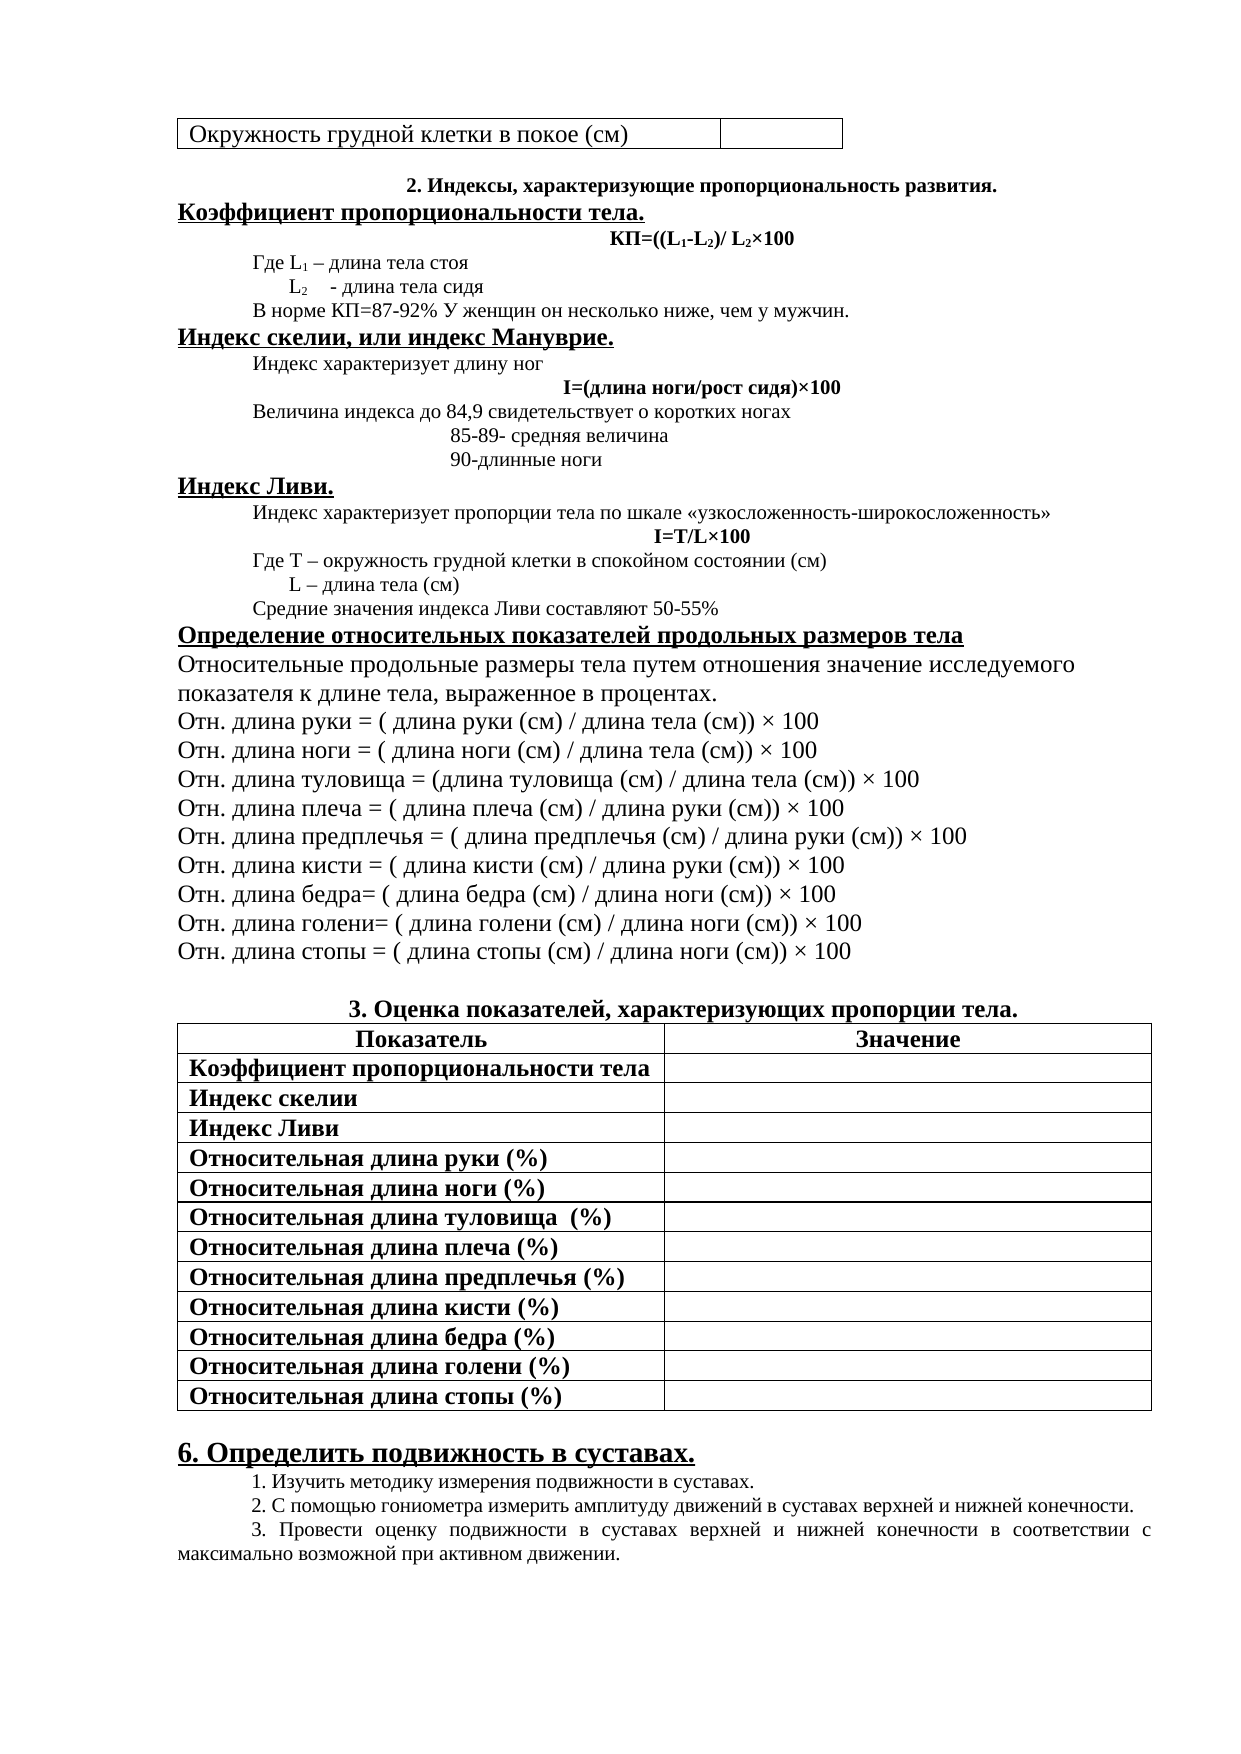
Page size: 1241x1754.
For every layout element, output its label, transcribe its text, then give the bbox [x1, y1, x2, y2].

text Отн. длина стопы = ( длина стопы (см) / длина ноги (см)) × 100 [177, 936, 1152, 965]
table_cell [665, 1143, 1151, 1172]
text Отн. длина голени= ( длина голени (см) / длина ноги (см)) × 100 [177, 908, 1152, 936]
table_cell Относительная длина руки (%) [178, 1143, 664, 1172]
text Отн. длина бедра= ( длина бедра (см) / длина ноги (см)) × 100 [177, 879, 1152, 908]
table_cell [665, 1381, 1151, 1410]
table_cell Относительная длина туловища (%) [178, 1203, 664, 1231]
table_header Значение [665, 1024, 1151, 1052]
table_cell [665, 1203, 1151, 1231]
table_cell [665, 1054, 1151, 1082]
table_cell Индекс скелии [178, 1083, 664, 1112]
list I=(длина ноги/рост сидя)×100 [252, 375, 1152, 399]
table_cell [665, 1292, 1151, 1321]
text Отн. длина плеча = ( длина плеча (см) / длина руки (см)) × 100 [177, 793, 1152, 821]
text Отн. длина ноги = ( длина ноги (см) / длина тела (см)) × 100 [177, 735, 1152, 764]
table_cell Индекс Ливи [178, 1113, 664, 1142]
table_cell [665, 1083, 1151, 1112]
list I=T/L×100 [252, 524, 1152, 548]
list Где T – окружность грудной клетки в спокойном состоянии (см) [252, 548, 1152, 572]
list В норме КП=87-92% У женщин он несколько ниже, чем у мужчин. [252, 298, 1152, 322]
list Где L1 – длина тела стоя [252, 250, 1152, 274]
list Индекс характеризует длину ног [252, 351, 1152, 375]
table_cell Относительная длина стопы (%) [178, 1381, 664, 1410]
table_cell Окружность грудной клетки в покое (см) [178, 119, 720, 148]
text 3. Оценка показателей, характеризующих пропорции тела. [215, 994, 1152, 1023]
text Коэффициент пропорциональности тела. [177, 197, 1152, 226]
text Определение относительных показателей продольных размеров тела [177, 620, 1152, 649]
text Относительные продольные размеры тела путем отношения значение исследуемого показателя к длине тела, выраженное в процентах. [177, 649, 1152, 706]
text Отн. длина предплечья = ( длина предплечья (см) / длина руки (см)) × 100 [177, 821, 1152, 850]
list 2. Индексы, характеризующие пропорциональность развития. [252, 173, 1152, 197]
table_cell [665, 1173, 1151, 1201]
table_cell Относительная длина кисти (%) [178, 1292, 664, 1321]
table_cell Относительная длина ноги (%) [178, 1173, 664, 1201]
list L2 - длина тела сидя [252, 274, 1152, 298]
list Величина индекса до 84,9 свидетельствует о коротких ногах [252, 399, 1152, 423]
table_cell Относительная длина бедра (%) [178, 1322, 664, 1350]
table_cell Относительная длина плеча (%) [178, 1232, 664, 1261]
list 2. С помощью гониометра измерить амплитуду движений в суставах верхней и нижней конечности. [177, 1493, 1152, 1517]
list 90-длинные ноги [252, 447, 1152, 471]
table_cell [665, 1232, 1151, 1261]
text Индекс Ливи. [177, 471, 1152, 500]
list 1. Изучить методику измерения подвижности в суставах. [177, 1469, 1152, 1493]
table_cell Относительная длина предплечья (%) [178, 1262, 664, 1291]
list КП=((L1-L2)/ L2×100 [252, 226, 1152, 250]
list Средние значения индекса Ливи составляют 50-55% [252, 596, 1152, 620]
table_cell [721, 119, 842, 148]
list 85-89- средняя величина [252, 423, 1152, 447]
text Отн. длина кисти = ( длина кисти (см) / длина руки (см)) × 100 [177, 850, 1152, 879]
table_cell Относительная длина голени (%) [178, 1351, 664, 1380]
table_header Показатель [178, 1024, 664, 1052]
text Отн. длина руки = ( длина руки (см) / длина тела (см)) × 100 [177, 706, 1152, 735]
table_cell [665, 1262, 1151, 1291]
text 6. Определить подвижность в суставах. [177, 1435, 1152, 1469]
list Индекс характеризует пропорции тела по шкале «узкосложенность-широкосложенность» [252, 500, 1152, 524]
text Отн. длина туловища = (длина туловища (см) / длина тела (см)) × 100 [177, 764, 1152, 793]
table_cell [665, 1113, 1151, 1142]
table_cell [665, 1322, 1151, 1350]
list 3. Провести оценку подвижности в суставах верхней и нижней конечности в соответствии с максимально возможной при активном движении. [177, 1517, 1152, 1565]
table_cell [665, 1351, 1151, 1380]
list L – длина тела (см) [252, 572, 1152, 596]
text Индекс скелии, или индекс Мануврие. [177, 322, 1152, 351]
table_cell Коэффициент пропорциональности тела [178, 1054, 664, 1082]
